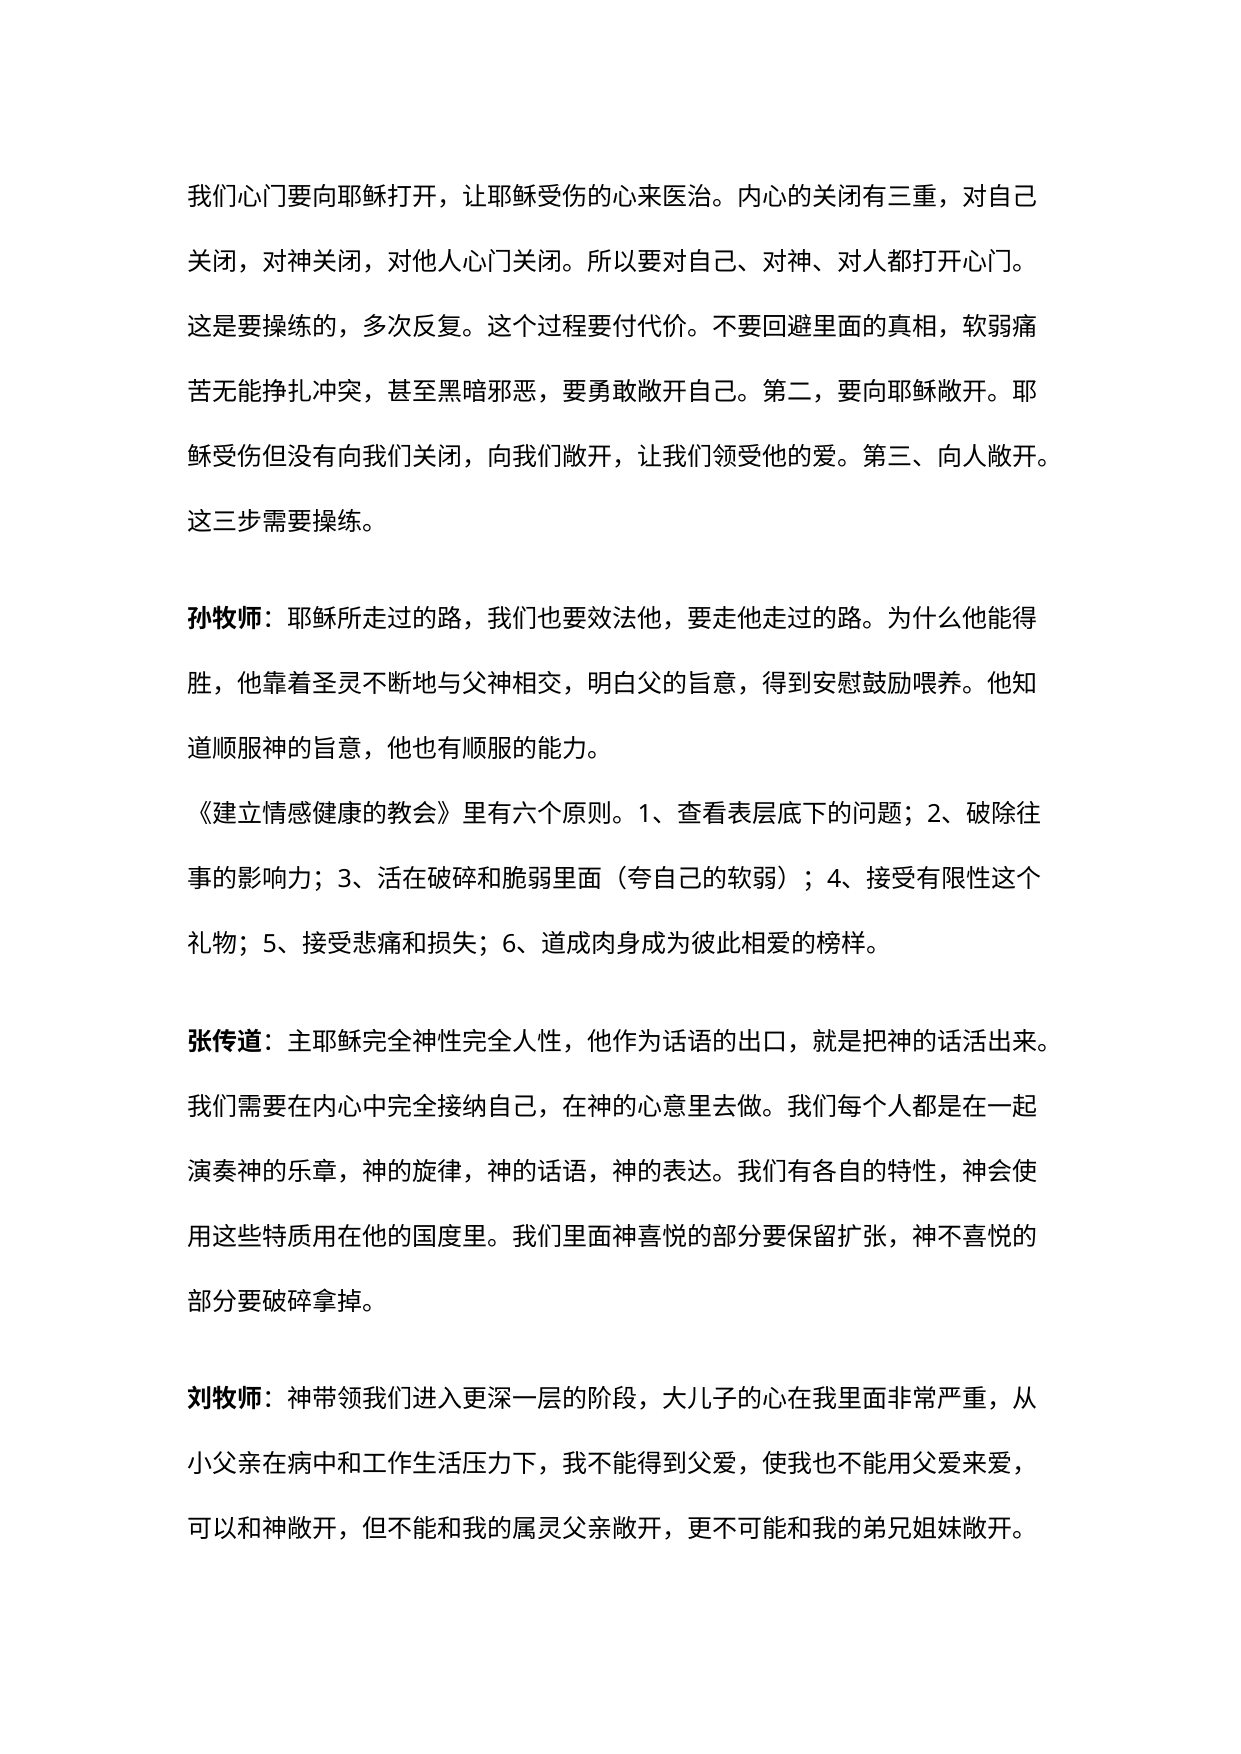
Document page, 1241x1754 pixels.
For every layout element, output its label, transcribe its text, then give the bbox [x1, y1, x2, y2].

text 《建立情感健康的教会》里有六个原则。1、查看表层底下的问题；2、破除往事的影响力；3、活在破碎和脆弱里面（夸自己的软弱）；4、接受有限性这个礼物；5、接受悲痛和损失；6、道成肉身成为彼此相爱的榜样。 [187, 779, 1053, 974]
text 张传道：主耶稣完全神性完全人性，他作为话语的出口，就是把神的话活出来。我们需要在内心中完全接纳自己，在神的心意里去做。我们每个人都是在一起演奏神的乐章，神的旋律，神的话语，神的表达。我们有各自的特性，神会使用这些特质用在他的国度里。我们里面神喜悦的部分要保留扩张，神不喜悦的部分要破碎拿掉。 [187, 1007, 1053, 1332]
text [187, 1364, 1053, 1559]
text 孙牧师：耶稣所走过的路，我们也要效法他，要走他走过的路。为什么他能得胜，他靠着圣灵不断地与父神相交，明白父的旨意，得到安慰鼓励喂养。他知道顺服神的旨意，他也有顺服的能力。 [187, 584, 1053, 779]
text 我们心门要向耶稣打开，让耶稣受伤的心来医治。内心的关闭有三重，对自己关闭，对神关闭，对他人心门关闭。所以要对自己、对神、对人都打开心门。这是要操练的，多次反复。这个过程要付代价。不要回避里面的真相，软弱痛苦无能挣扎冲突，甚至黑暗邪恶，要勇敢敞开自己。第二，要向耶稣敞开。耶稣受伤但没有向我们关闭，向我们敞开，让我们领受他的爱。第三、向人敞开。这三步需要操练。 [187, 162, 1053, 552]
